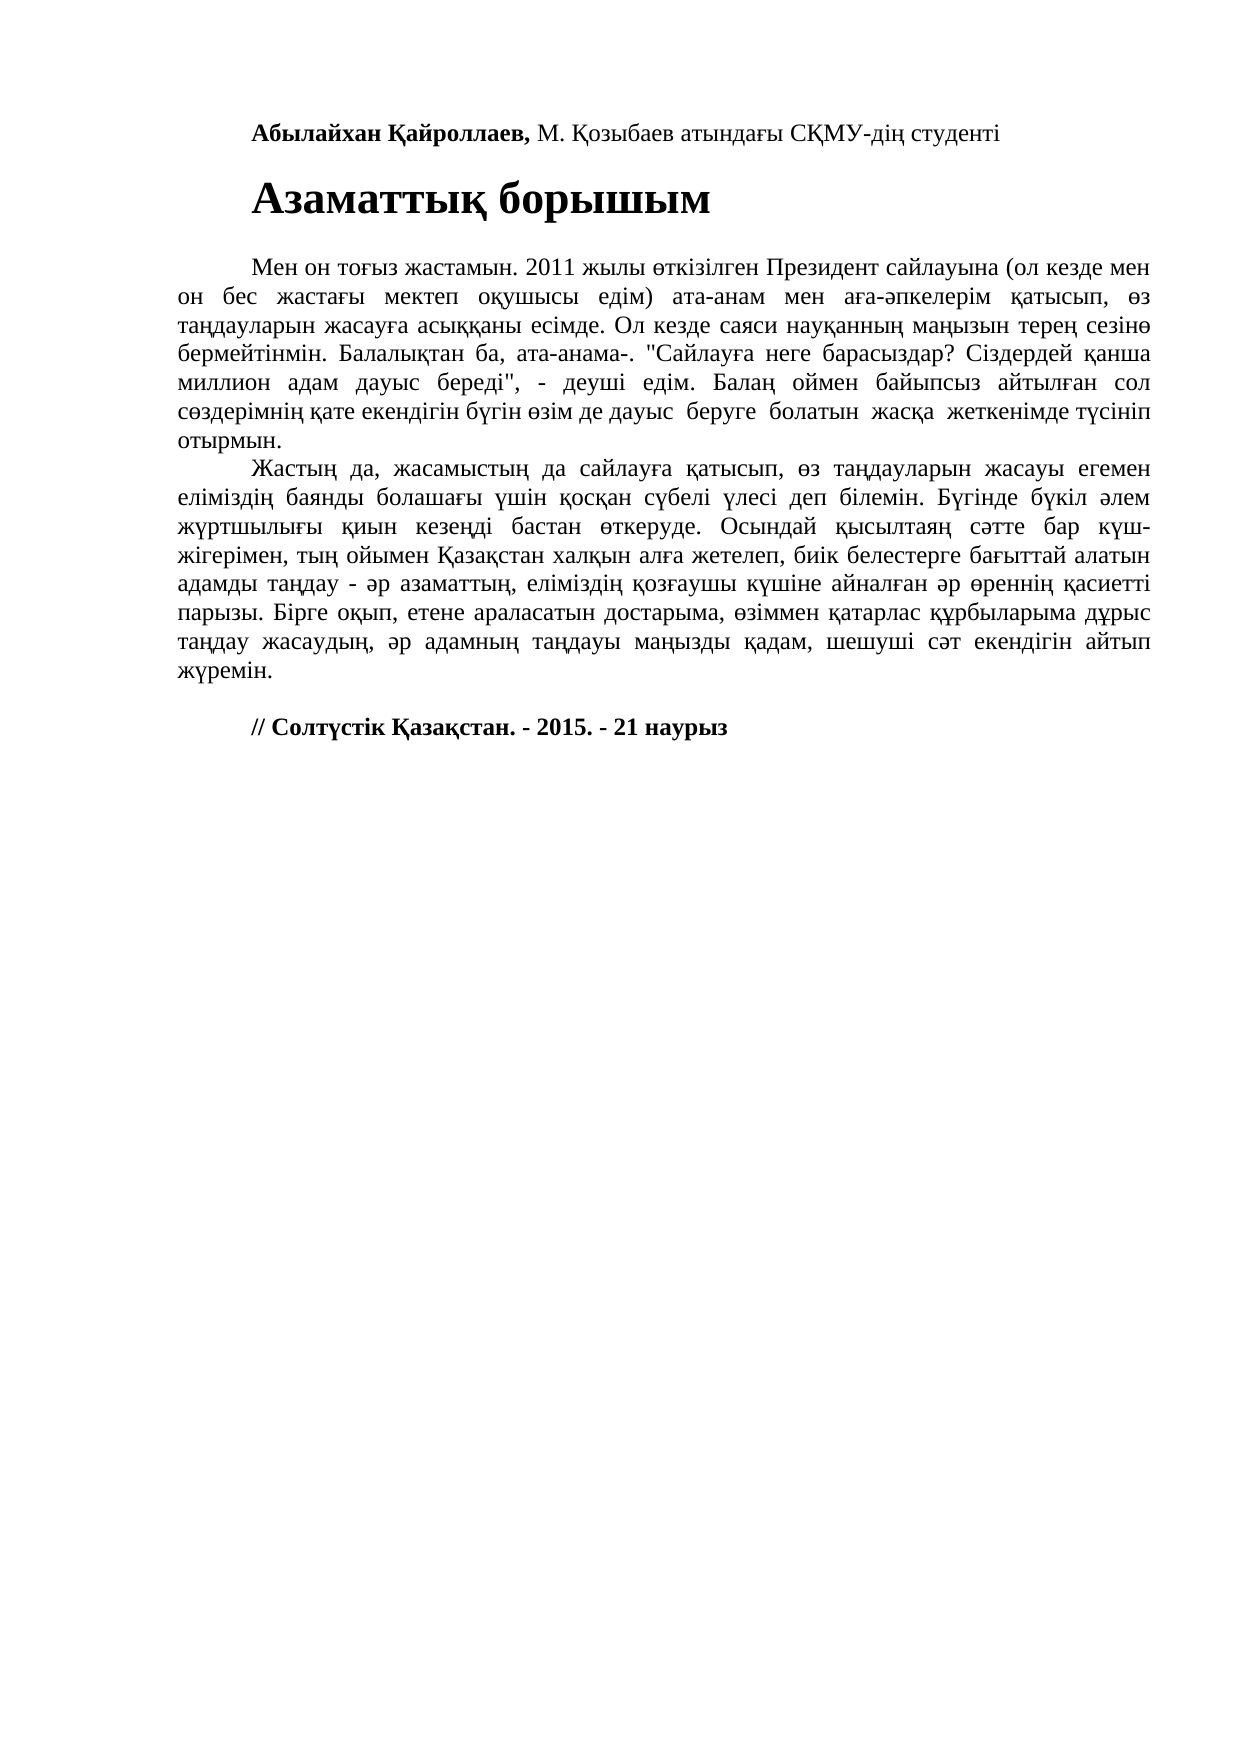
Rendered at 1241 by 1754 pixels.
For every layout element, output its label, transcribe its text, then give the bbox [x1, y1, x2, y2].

text // Солтүстік Қазақстан. - 2015. - 21 наурыз [177, 712, 1152, 741]
text Абылайхан Қайроллаев, М. Қозыбаев атындағы СҚМУ-дің студенті [177, 118, 1152, 147]
text Жастың да, жасамыстың да сайлауға қатысып, өз таңдауларын жасауы егемен еліміздің баянды болашағы үшін қосқан сүбелі үлесі деп білемін. Бүгінде бүкіл әлем жүртшылығы қиын кезеңді бастан өткеруде. Осындай қысылтаяң сәтте бар күш-жігерімен, тың ойымен Қазақстан халқын алға жетелеп, биік белестерге бағыттай алатын адамды таңдау - әр азаматтың, еліміздің қозғаушы күшіне айналған әр өреннің қасиетті парызы. Бірге оқып, етене араласатын достарыма, өзіммен қатарлас құрбыларыма дұрыс таңдау жасаудың, әр адамның таңдауы маңызды қадам, шешуші сәт екендігін айтып жүремін. [177, 453, 1152, 683]
text Мен он тоғыз жастамын. 2011 жылы өткізілген Президент сайлауына (ол кезде мен он бес жастағы мектеп оқушысы едім) ата-анам мен аға-әпкелерім қатысып, өз таңдауларын жасауға асыққаны есімде. Ол кезде саяси науқанның маңызын терең сезінө бермейтінмін. Балалықтан ба, ата-анама-. "Сайлауға неге барасыздар? Сіздердей қанша миллион адам дауыс береді", - деуші едім. Балаң оймен байыпсыз айтылған сол сөздерімнің қате екендігін бүгін өзім де дауыс беруге болатын жасқа жеткенімде түсініп отырмын. [177, 252, 1152, 453]
text Азаматтық борышым [177, 171, 1152, 223]
